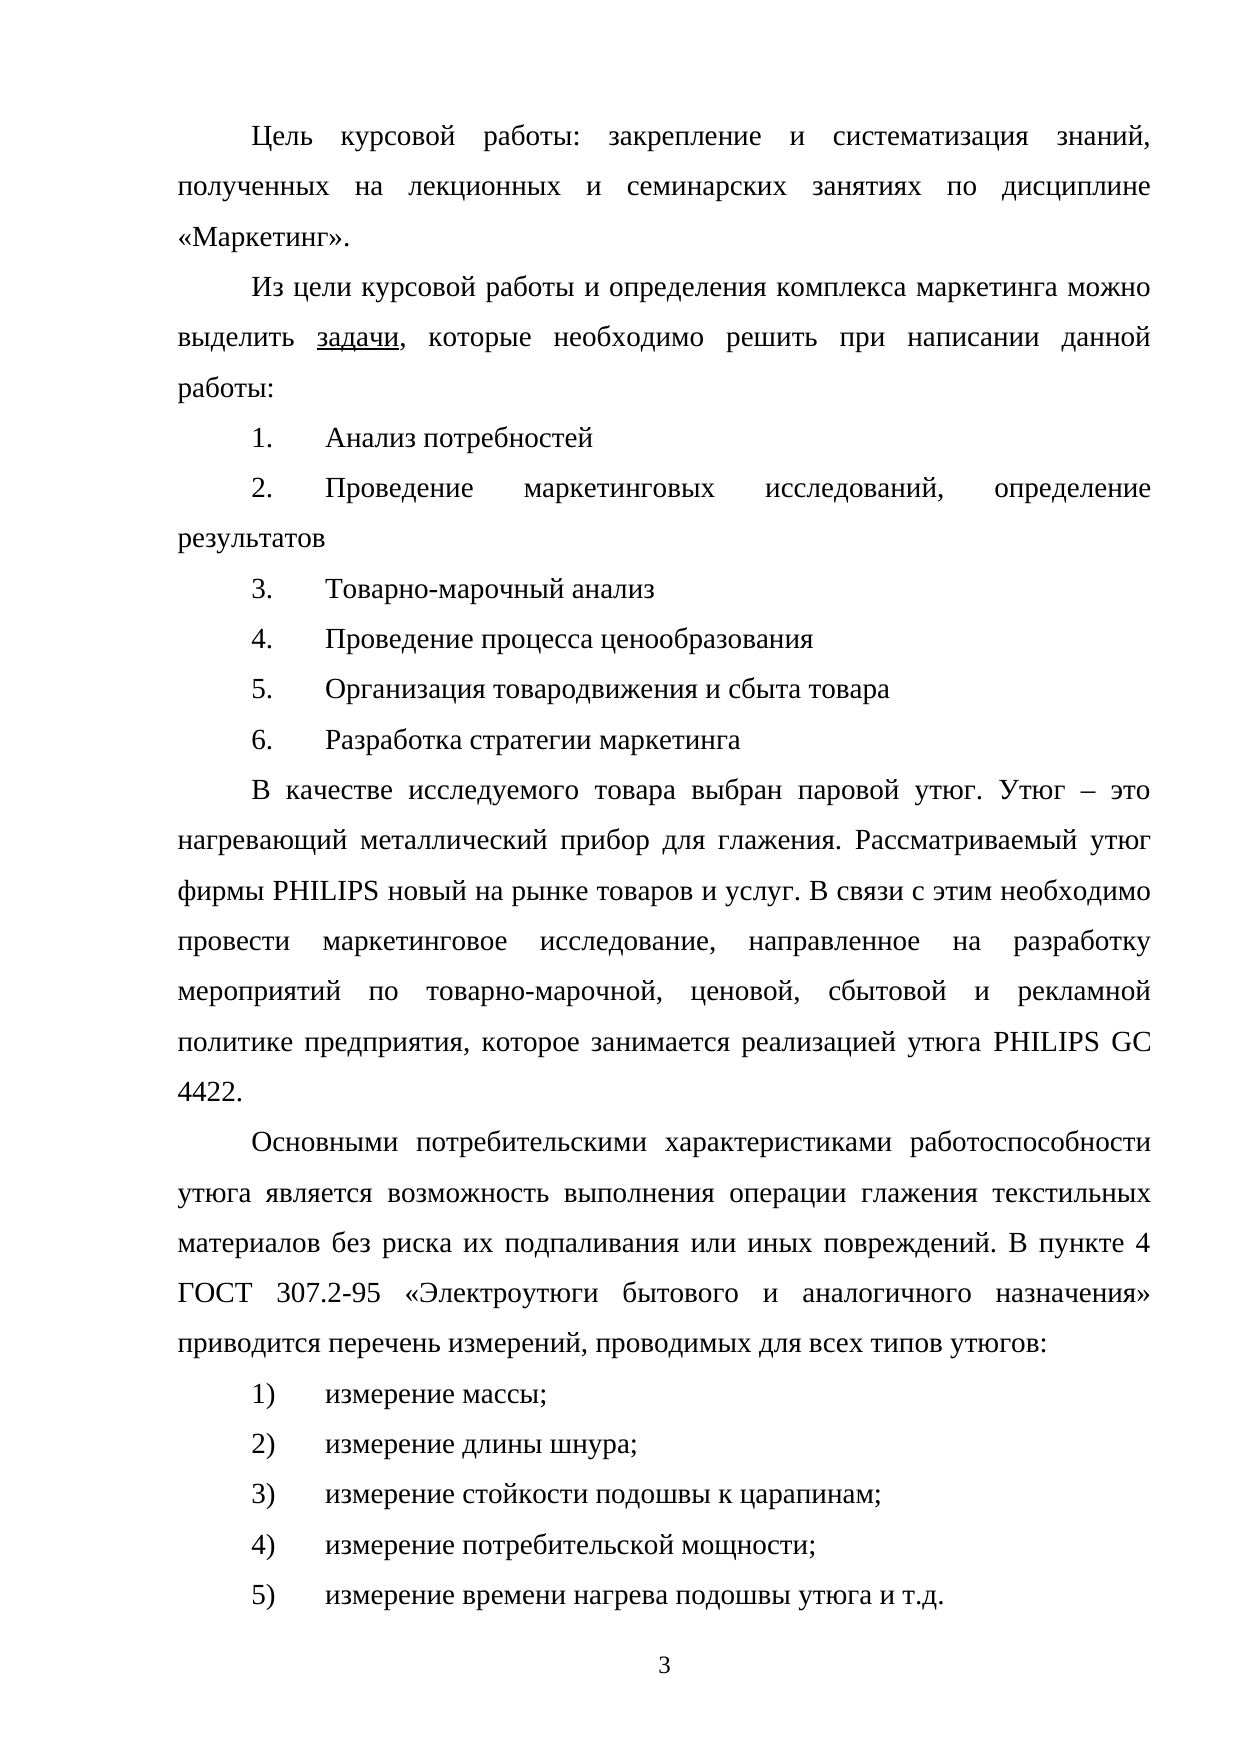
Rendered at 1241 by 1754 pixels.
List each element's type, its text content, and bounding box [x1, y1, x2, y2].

list Разработка стратегии маркетинга [177, 722, 1152, 755]
list Проведение процесса ценообразования [177, 621, 1152, 655]
list Проведение маркетинговых исследований, определение результатов [177, 470, 1152, 554]
text Основными потребительскими характеристиками работоспособности утюга является возможность выполнения операции глажения текстильных материалов без риска их подпаливания или иных повреждений. В пункте 4 ГОСТ 307.2-95 «Электроутюги бытового и аналогичного назначения» приводится перечень измерений, проводимых для всех типов утюгов: [177, 1124, 1152, 1359]
list Товарно-марочный анализ [177, 571, 1152, 604]
text Из цели курсовой работы и определения комплекса маркетинга можно выделить задачи, которые необходимо решить при написании данной работы: [177, 269, 1152, 403]
text Цель курсовой работы: закрепление и систематизация знаний, полученных на лекционных и семинарских занятиях по дисциплине «Маркетинг». [177, 118, 1152, 252]
list измерение массы; [177, 1376, 1152, 1409]
list измерение потребительской мощности; [177, 1527, 1152, 1560]
list Организация товародвижения и сбыта товара [177, 672, 1152, 705]
text В качестве исследуемого товара выбран паровой утюг. Утюг – это нагревающий металлический прибор для глажения. Рассматриваемый утюг фирмы PHILIPS новый на рынке товаров и услуг. В связи с этим необходимо провести маркетинговое исследование, направленное на разработку мероприятий по товарно-марочной, ценовой, сбытовой и рекламной политике предприятия, которое занимается реализацией утюга PHILIPS GC 4422. [177, 772, 1152, 1108]
list измерение стойкости подошвы к царапинам; [177, 1477, 1152, 1510]
list измерение длины шнура; [177, 1426, 1152, 1460]
list Анализ потребностей [177, 420, 1152, 453]
list измерение времени нагрева подошвы утюга и т.д. [177, 1577, 1152, 1611]
